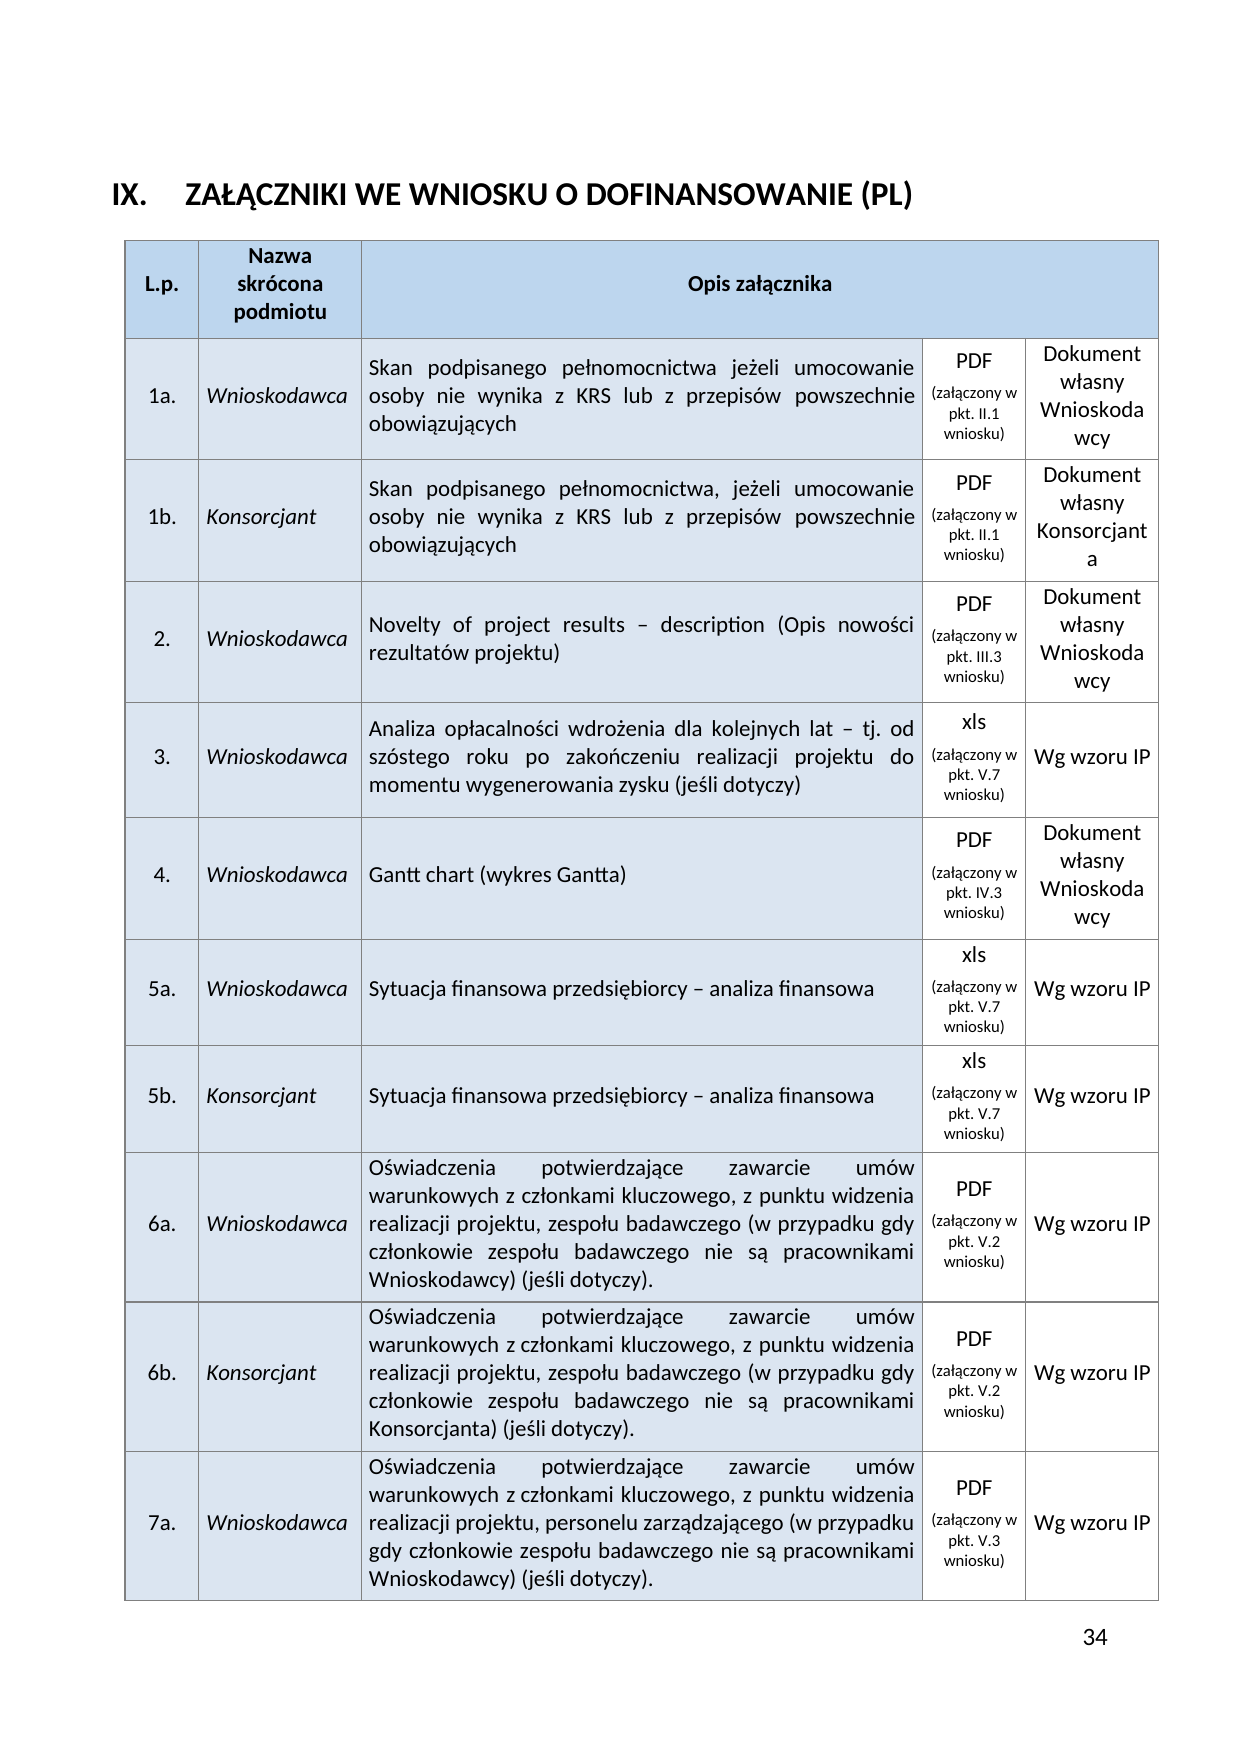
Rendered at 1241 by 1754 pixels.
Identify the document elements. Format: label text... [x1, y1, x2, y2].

table_cell 7a. [126, 1452, 198, 1600]
table_cell Wnioskodawca [199, 1153, 361, 1301]
table_cell Skan podpisanego pełnomocnictwa jeżeli umocowanie osoby nie wynika z KRS lub z przepisów powszechnie obowiązujących [362, 339, 922, 459]
table_cell Wg wzoru IP [1026, 1452, 1158, 1600]
list ZAŁĄCZNIKI WE WNIOSKU O DOFINANSOWANIE (PL) [148, 173, 1107, 213]
table_cell Dokument własny Konsorcjanta [1026, 460, 1158, 581]
table_header Opis załącznika [362, 241, 1158, 338]
table_cell 5a. [126, 940, 198, 1045]
table_cell Oświadczenia potwierdzające zawarcie umów warunkowych z członkami kluczowego, z punktu widzenia realizacji projektu, zespołu badawczego (w przypadku gdy członkowie zespołu badawczego nie są pracownikami Wnioskodawcy) (jeśli dotyczy). [362, 1153, 922, 1301]
table_cell Wg wzoru IP [1026, 703, 1158, 817]
table_cell Wnioskodawca [199, 818, 361, 939]
table_cell Dokument własny Wnioskodawcy [1026, 818, 1158, 939]
table_cell Oświadczenia potwierdzające zawarcie umów warunkowych z członkami kluczowego, z punktu widzenia realizacji projektu, zespołu badawczego (w przypadku gdy członkowie zespołu badawczego nie są pracownikami Konsorcjanta) (jeśli dotyczy). [362, 1303, 922, 1451]
table_cell PDF (załączony w pkt. III.3 wniosku) [923, 582, 1025, 702]
table_cell PDF (załączony w pkt. V.2 wniosku) [923, 1153, 1025, 1301]
table_cell Analiza opłacalności wdrożenia dla kolejnych lat – tj. od szóstego roku po zakończeniu realizacji projektu do momentu wygenerowania zysku (jeśli dotyczy) [362, 703, 922, 817]
table_header Nazwa skrócona podmiotu [199, 241, 361, 338]
table_cell 6b. [126, 1303, 198, 1451]
table_cell Gantt chart (wykres Gantta) [362, 818, 922, 939]
table_cell 6a. [126, 1153, 198, 1301]
table_cell Wg wzoru IP [1026, 940, 1158, 1045]
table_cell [923, 1452, 1025, 1600]
table_cell PDF (załączony w pkt. V.2 wniosku) [923, 1303, 1025, 1451]
table_cell xls (załączony w pkt. V.7 wniosku) [923, 1046, 1025, 1152]
table_cell Konsorcjant [199, 1046, 361, 1152]
table_cell Novelty of project results – description (Opis nowości rezultatów projektu) [362, 582, 922, 702]
table_cell Dokument własny Wnioskodawcy [1026, 339, 1158, 459]
table_cell Konsorcjant [199, 460, 361, 581]
table_cell xls (załączony w pkt. V.7 wniosku) [923, 703, 1025, 817]
table_cell 2. [126, 582, 198, 702]
table_cell Skan podpisanego pełnomocnictwa, jeżeli umocowanie osoby nie wynika z KRS lub z przepisów powszechnie obowiązujących [362, 460, 922, 581]
table_cell Wnioskodawca [199, 940, 361, 1045]
table_cell Sytuacja finansowa przedsiębiorcy – analiza finansowa [362, 1046, 922, 1152]
table_cell 3. [126, 703, 198, 817]
table_cell Wg wzoru IP [1026, 1303, 1158, 1451]
table_cell Konsorcjant [199, 1303, 361, 1451]
table_cell Dokument własny Wnioskodawcy [1026, 582, 1158, 702]
table_cell Sytuacja finansowa przedsiębiorcy – analiza finansowa [362, 940, 922, 1045]
table_cell Wnioskodawca [199, 339, 361, 459]
table_cell PDF (załączony w pkt. II.1 wniosku) [923, 460, 1025, 581]
table_cell 1b. [126, 460, 198, 581]
table_cell Wg wzoru IP [1026, 1153, 1158, 1301]
table_cell PDF (załączony w pkt. II.1 wniosku) [923, 339, 1025, 459]
table_cell PDF (załączony w pkt. IV.3 wniosku) [923, 818, 1025, 939]
table_header L.p. [126, 241, 198, 338]
table_cell 4. [126, 818, 198, 939]
table_cell 1a. [126, 339, 198, 459]
table_cell xls (załączony w pkt. V.7 wniosku) [923, 940, 1025, 1045]
table_cell Wg wzoru IP [1026, 1046, 1158, 1152]
table_cell Wnioskodawca [199, 1452, 361, 1600]
table_cell Wnioskodawca [199, 703, 361, 817]
table_cell Oświadczenia potwierdzające zawarcie umów warunkowych z członkami kluczowego, z punktu widzenia realizacji projektu, personelu zarządzającego (w przypadku gdy członkowie zespołu badawczego nie są pracownikami Wnioskodawcy) (jeśli dotyczy). [362, 1452, 922, 1600]
table_cell Wnioskodawca [199, 582, 361, 702]
table_cell 5b. [126, 1046, 198, 1152]
